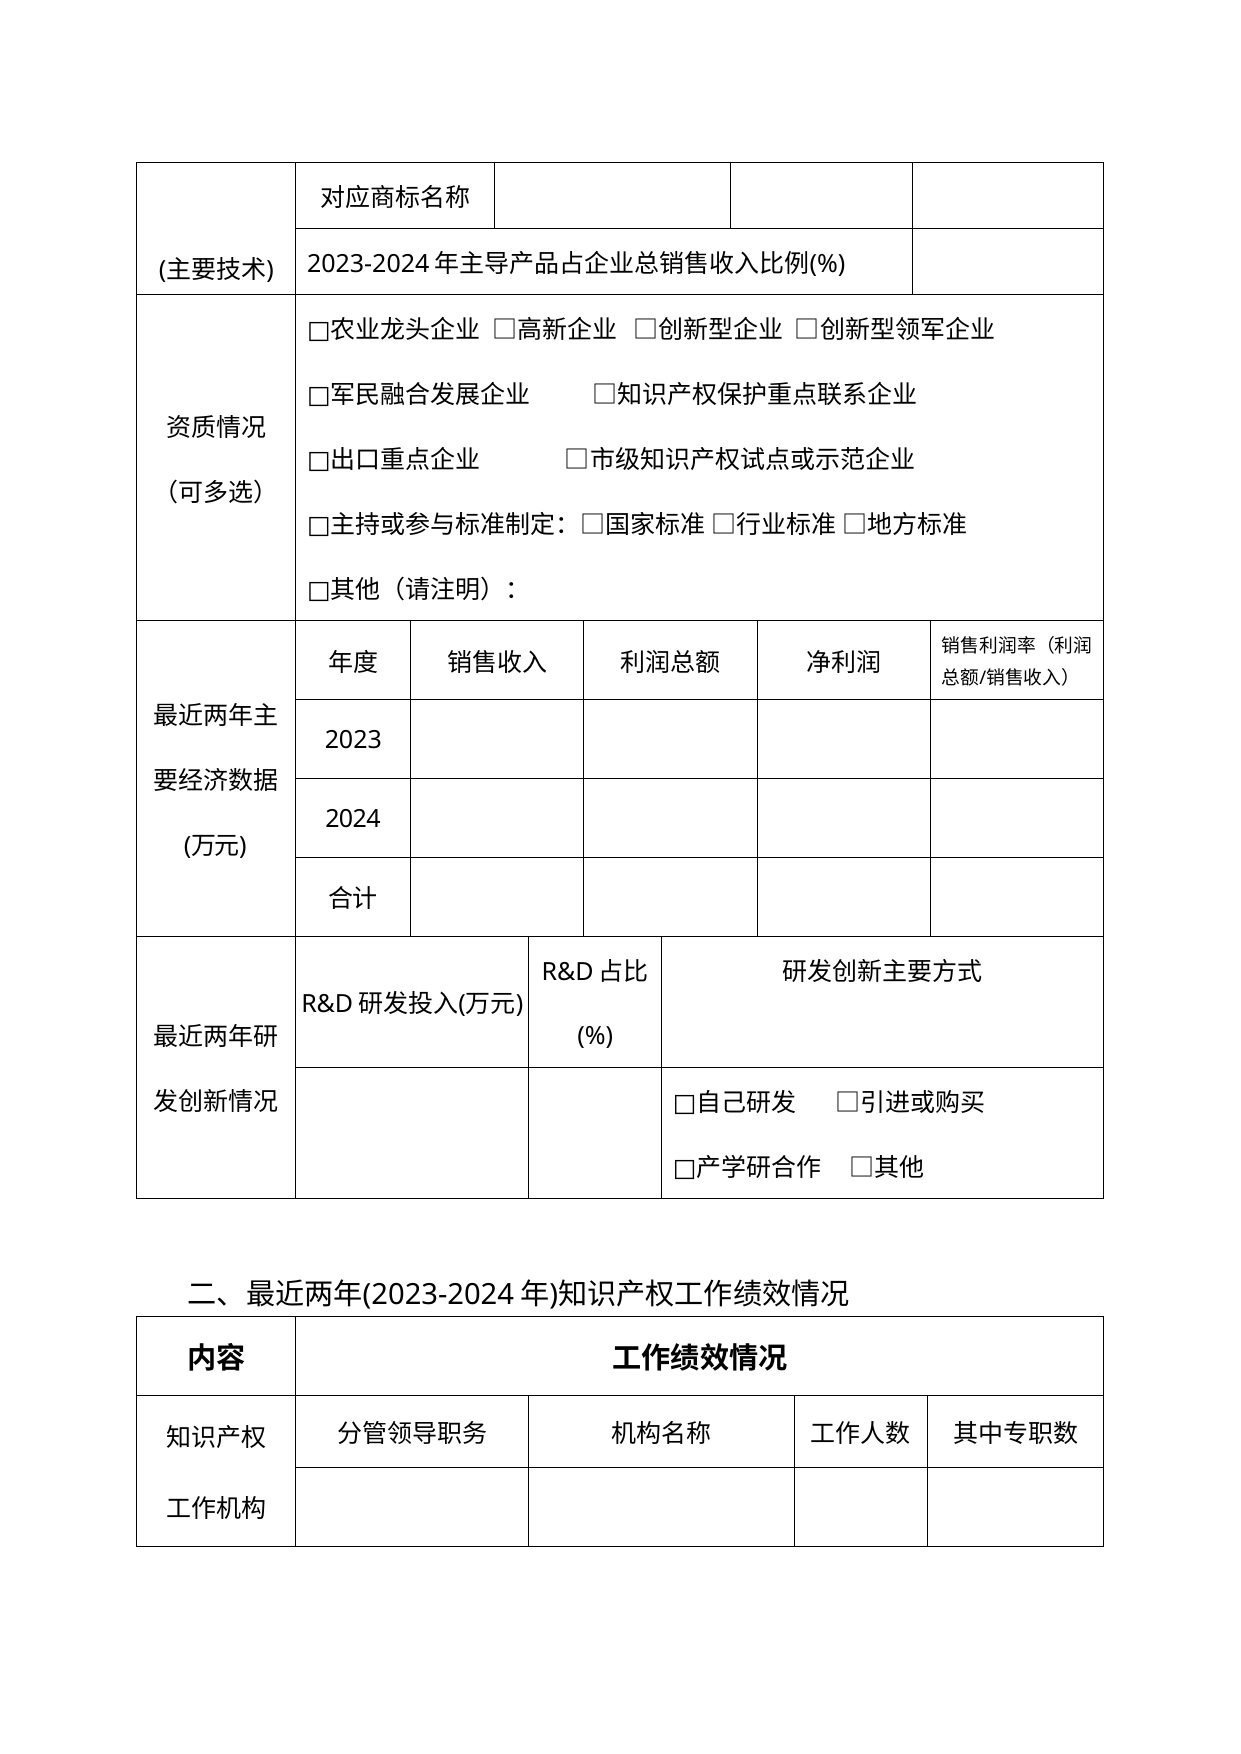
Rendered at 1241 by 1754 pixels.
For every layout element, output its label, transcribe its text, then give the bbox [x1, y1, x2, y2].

table_cell [913, 163, 1103, 228]
table_cell 合计 [296, 858, 410, 936]
table_cell [296, 1068, 528, 1198]
table_cell [529, 1068, 661, 1198]
table_cell 对应商标名称 [296, 163, 494, 228]
table_cell [731, 163, 912, 228]
table_cell [931, 858, 1103, 936]
table_cell [411, 700, 583, 778]
table_cell R&D研发投入(万元) [296, 937, 528, 1067]
table_cell 净利润 [758, 621, 930, 699]
text 二、最近两年(2023-2024年)知识产权工作绩效情况 [187, 1257, 963, 1316]
table_cell 资质情况 （可多选） [137, 295, 295, 620]
table_cell 其中专职数 [928, 1396, 1103, 1467]
table_cell [411, 858, 583, 936]
table_cell R&D占比(%) [529, 937, 661, 1067]
table_cell [758, 700, 930, 778]
table_cell [931, 700, 1103, 778]
table_cell [411, 779, 583, 857]
table_cell □自己研发 □引进或购买 □产学研合作 □其他 [662, 1068, 1103, 1198]
table_cell 利润总额 [584, 621, 757, 699]
table_cell 工作人数 [795, 1396, 927, 1467]
table_cell □农业龙头企业 □高新企业 □创新型企业 □创新型领军企业 □军民融合发展企业 □知识产权保护重点联系企业 □出口重点企业 □市级知识产权试点或示范企业 □主持或参与标准制定：□国家标准 □行业标准 □地方标准 □其他（请注明）： [296, 295, 1103, 620]
table_cell 2024 [296, 779, 410, 857]
table_cell 年度 [296, 621, 410, 699]
table_cell [758, 779, 930, 857]
table_cell [795, 1468, 927, 1546]
table_cell 知识产权 工作机构 [137, 1396, 295, 1546]
table_cell [529, 1468, 794, 1546]
table_cell 销售利润率（利润总额/销售收入） [931, 621, 1103, 699]
table_cell [931, 779, 1103, 857]
table_cell [584, 700, 757, 778]
table_cell 2023 [296, 700, 410, 778]
table_cell 销售收入 [411, 621, 583, 699]
table_cell [913, 229, 1103, 294]
table_cell 机构名称 [529, 1396, 794, 1467]
table_cell [584, 858, 757, 936]
table_cell [584, 779, 757, 857]
table_cell [495, 163, 730, 228]
table_cell [296, 1468, 528, 1546]
table_header 工作绩效情况 [296, 1317, 1103, 1395]
table_cell 最近两年主要经济数据(万元) [137, 621, 295, 936]
table_cell 分管领导职务 [296, 1396, 528, 1467]
table_header 内容 [137, 1317, 295, 1395]
table_cell [758, 858, 930, 936]
table_cell 研发创新主要方式 [662, 937, 1103, 1067]
table_cell 2023-2024年主导产品占企业总销售收入比例(%) [296, 229, 912, 294]
table_cell 最近两年研发创新情况 [137, 937, 295, 1198]
table_cell [928, 1468, 1103, 1546]
